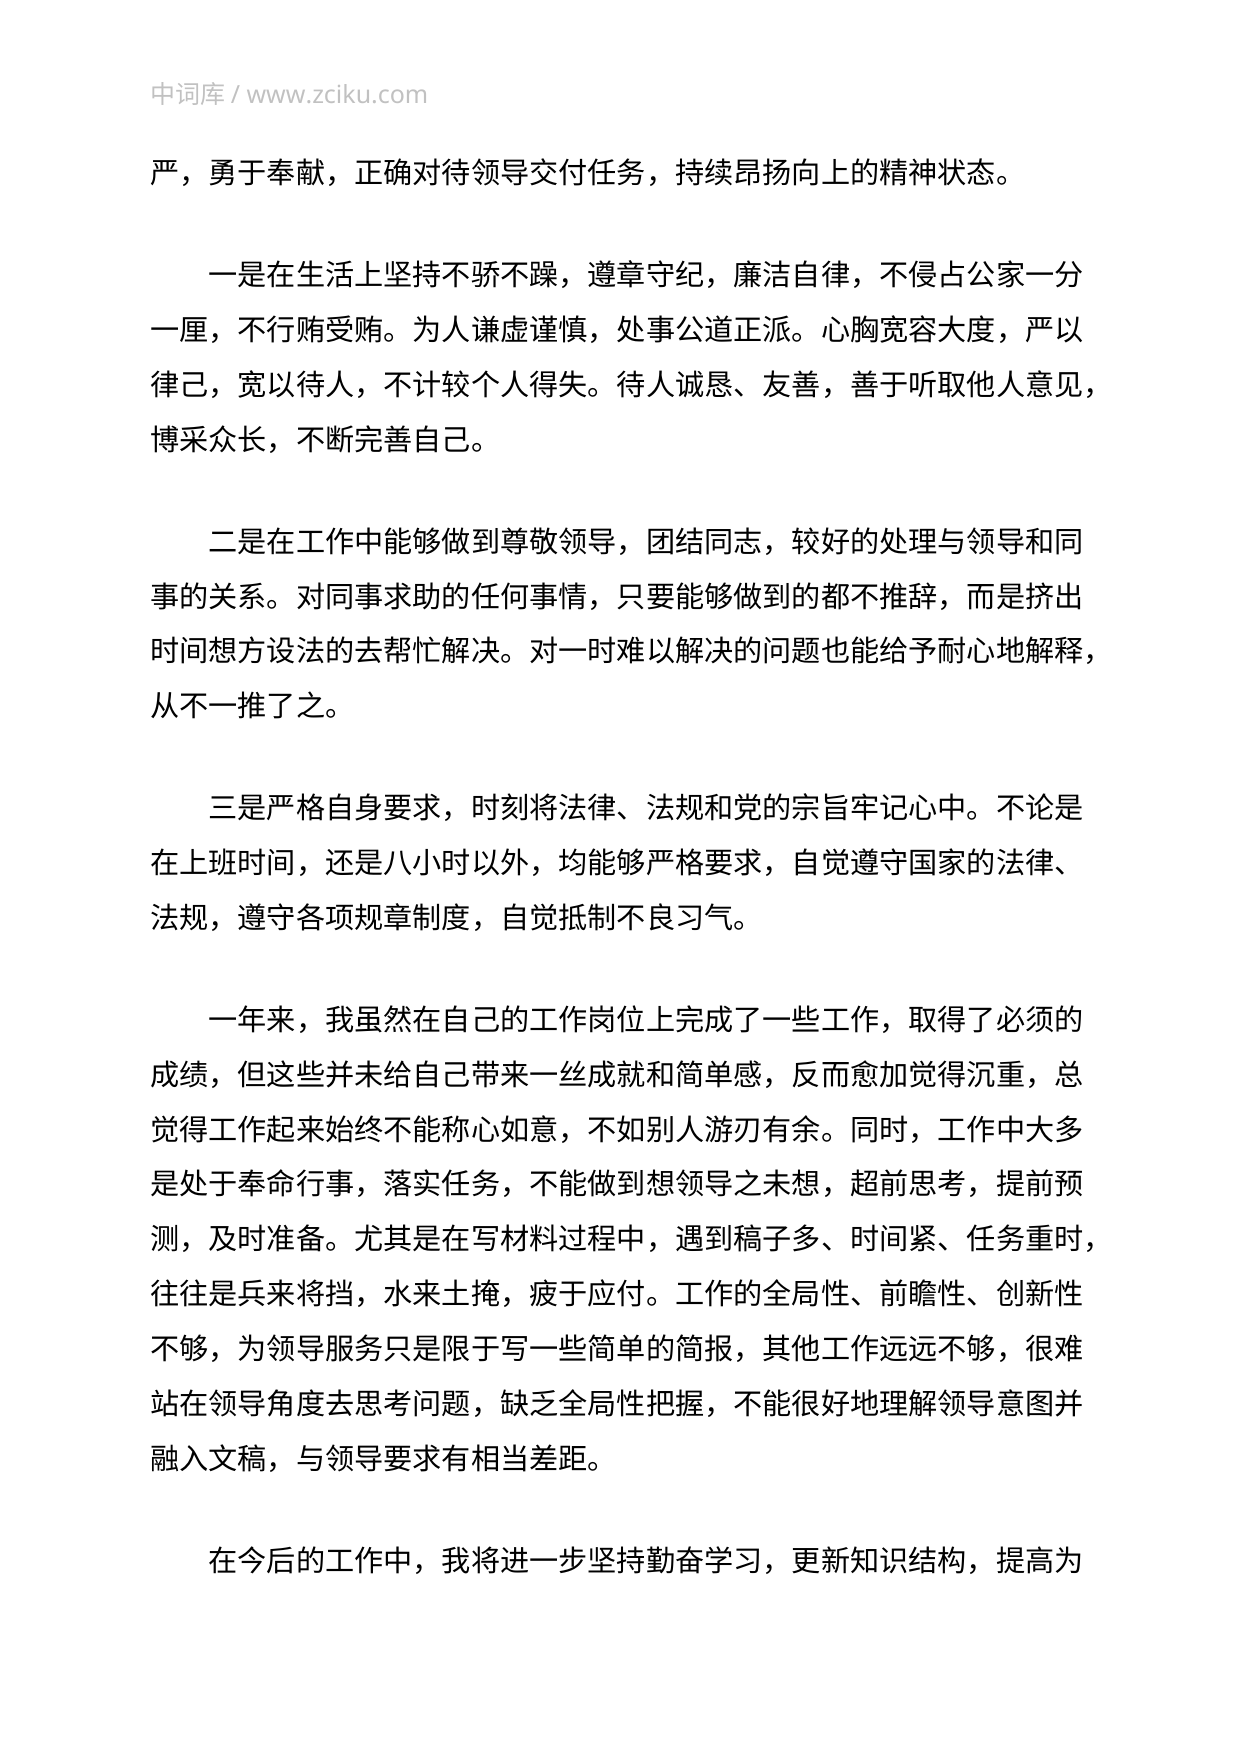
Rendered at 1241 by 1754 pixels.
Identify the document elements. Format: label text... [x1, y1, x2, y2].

text 二是在工作中能够做到尊敬领导，团结同志，较好的处理与领导和同事的关系。对同事求助的任何事情，只要能够做到的都不推辞，而是挤出时间想方设法的去帮忙解决。对一时难以解决的问题也能给予耐心地解释，从不一推了之。 [150, 518, 1090, 725]
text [150, 1537, 1090, 1579]
text 一年来，我虽然在自己的工作岗位上完成了一些工作，取得了必须的成绩，但这些并未给自己带来一丝成就和简单感，反而愈加觉得沉重，总觉得工作起来始终不能称心如意，不如别人游刃有余。同时，工作中大多是处于奉命行事，落实任务，不能做到想领导之未想，超前思考，提前预测，及时准备。尤其是在写材料过程中，遇到稿子多、时间紧、任务重时，往往是兵来将挡，水来土掩，疲于应付。工作的全局性、前瞻性、创新性不够，为领导服务只是限于写一些简单的简报，其他工作远远不够，很难站在领导角度去思考问题，缺乏全局性把握，不能很好地理解领导意图并融入文稿，与领导要求有相当差距。 [150, 996, 1090, 1478]
text 三是严格自身要求，时刻将法律、法规和党的宗旨牢记心中。不论是在上班时间，还是八小时以外，均能够严格要求，自觉遵守国家的法律、法规，遵守各项规章制度，自觉抵制不良习气。 [150, 785, 1090, 937]
text 一是在生活上坚持不骄不躁，遵章守纪，廉洁自律，不侵占公家一分一厘，不行贿受贿。为人谦虚谨慎，处事公道正派。心胸宽容大度，严以律己，宽以待人，不计较个人得失。待人诚恳、友善，善于听取他人意见，博采众长，不断完善自己。 [150, 252, 1090, 459]
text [150, 150, 1090, 192]
